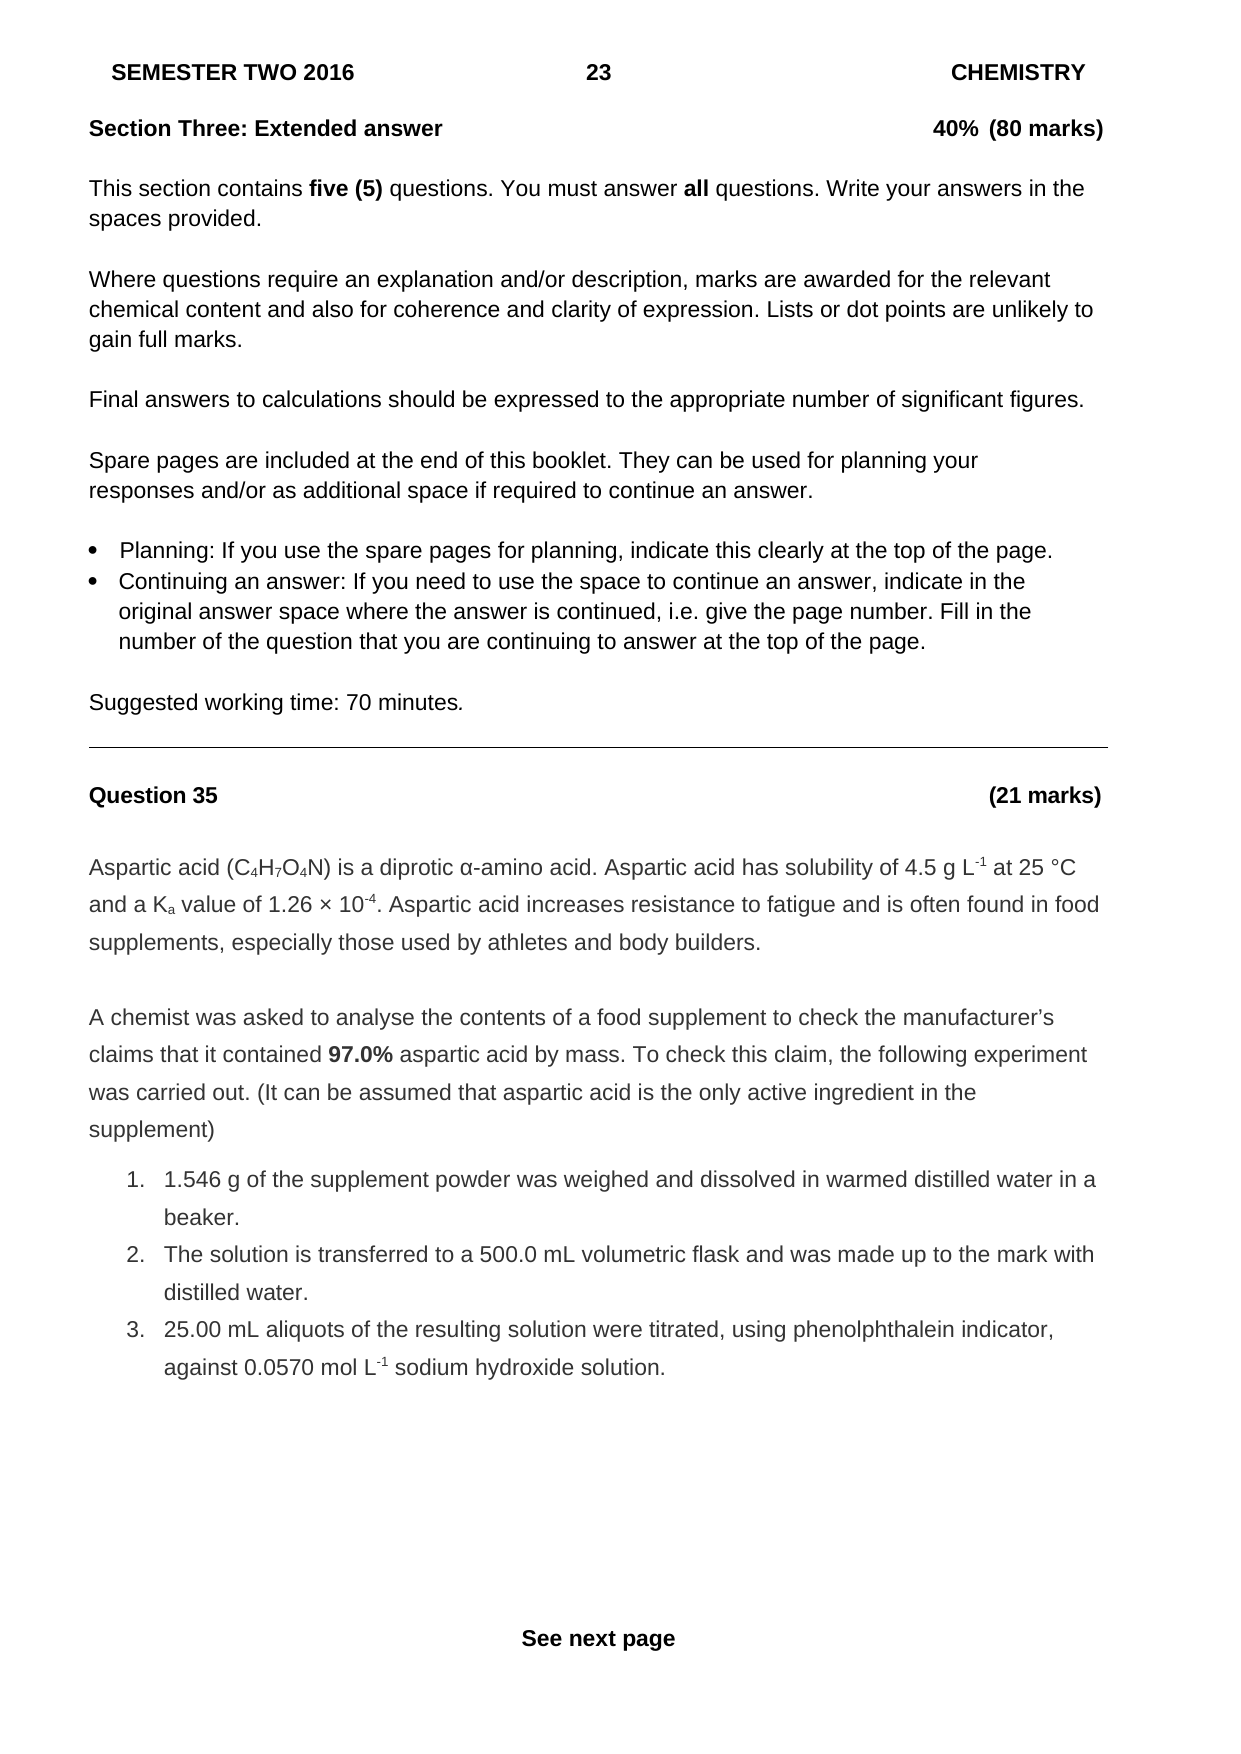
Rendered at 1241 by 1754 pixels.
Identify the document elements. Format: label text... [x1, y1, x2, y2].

list Planning: If you use the spare pages for planning, indicate this clearly at the top of the page. [89, 537, 1108, 564]
text A chemist was asked to analyse the contents of a food supplement to check the manufacturer’s claims that it contained 97.0% aspartic acid by mass. To check this claim, the following experiment was carried out. (It can be assumed that aspartic acid is the only active ingredient in the supplement) [89, 993, 1108, 1143]
list Continuing an answer: If you need to use the space to continue an answer, indicate in the [89, 568, 1108, 594]
list The solution is transferred to a 500.0 mL volumetric flask and was made up to the mark with distilled water. [126, 1230, 1108, 1305]
text This section contains five (5) questions. You must answer all questions. Write your answers in the spaces provided. [89, 175, 1108, 232]
text Final answers to calculations should be expressed to the appropriate number of significant figures. [89, 386, 1108, 413]
text original answer space where the answer is continued, i.e. give the page number. Fill in the [89, 598, 1108, 624]
text Section Three: Extended answer 40% (80 marks) [89, 114, 1108, 141]
text responses and/or as additional space if required to continue an answer. [89, 477, 1108, 503]
text chemical content and also for coherence and clarity of expression. Lists or dot points are unlikely to gain full marks. [89, 296, 1108, 352]
list Question 35 (21 marks) [89, 782, 1108, 809]
text Suggested working time: 70 minutes. [89, 688, 1108, 715]
text Aspartic acid (C4H7O4N) is a diprotic α-amino acid. Aspartic acid has solubility of 4.5 g L-1 at 25 °C and a Ka value of 1.26 × 10-4. Aspartic acid increases resistance to fatigue and is often found in food supplements, especially those used by athletes and body builders. [89, 843, 1108, 955]
text number of the question that you are continuing to answer at the top of the page. [89, 628, 1108, 654]
text Where questions require an explanation and/or description, marks are awarded for the relevant [89, 266, 1108, 292]
list 25.00 mL aliquots of the resulting solution were titrated, using phenolphthalein indicator, against 0.0570 mol L-1 sodium hydroxide solution. [126, 1305, 1108, 1380]
text Spare pages are included at the end of this booklet. They can be used for planning your [89, 447, 1108, 473]
list 1.546 g of the supplement powder was weighed and dissolved in warmed distilled water in a beaker. [126, 1155, 1108, 1230]
